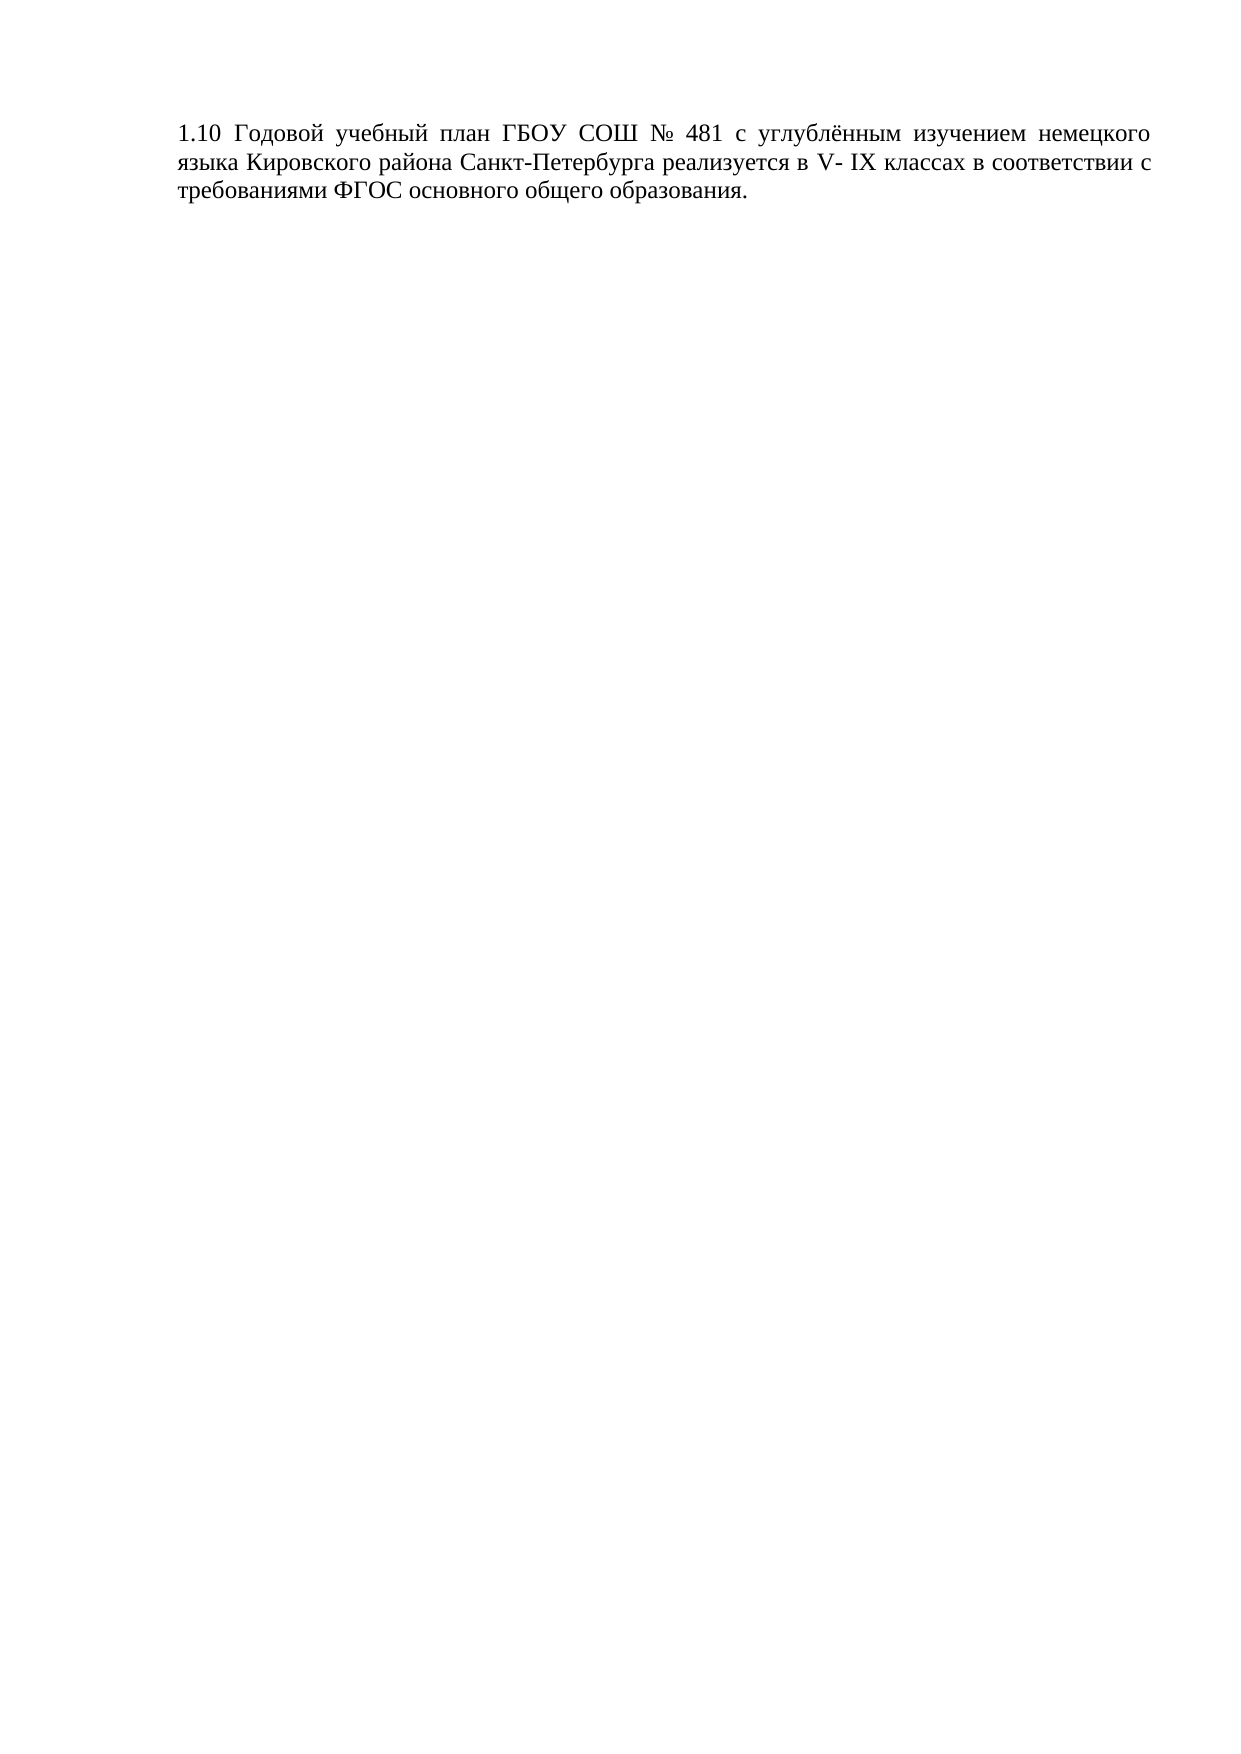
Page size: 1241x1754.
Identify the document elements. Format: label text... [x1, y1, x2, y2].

text 1.10 Годовой учебный план ГБОУ СОШ № 481 с углублённым изучением немецкого языка Кировского района Санкт-Петербурга реализуется в V- IX классах в соответствии с требованиями ФГОС основного общего образования. [177, 118, 1152, 204]
